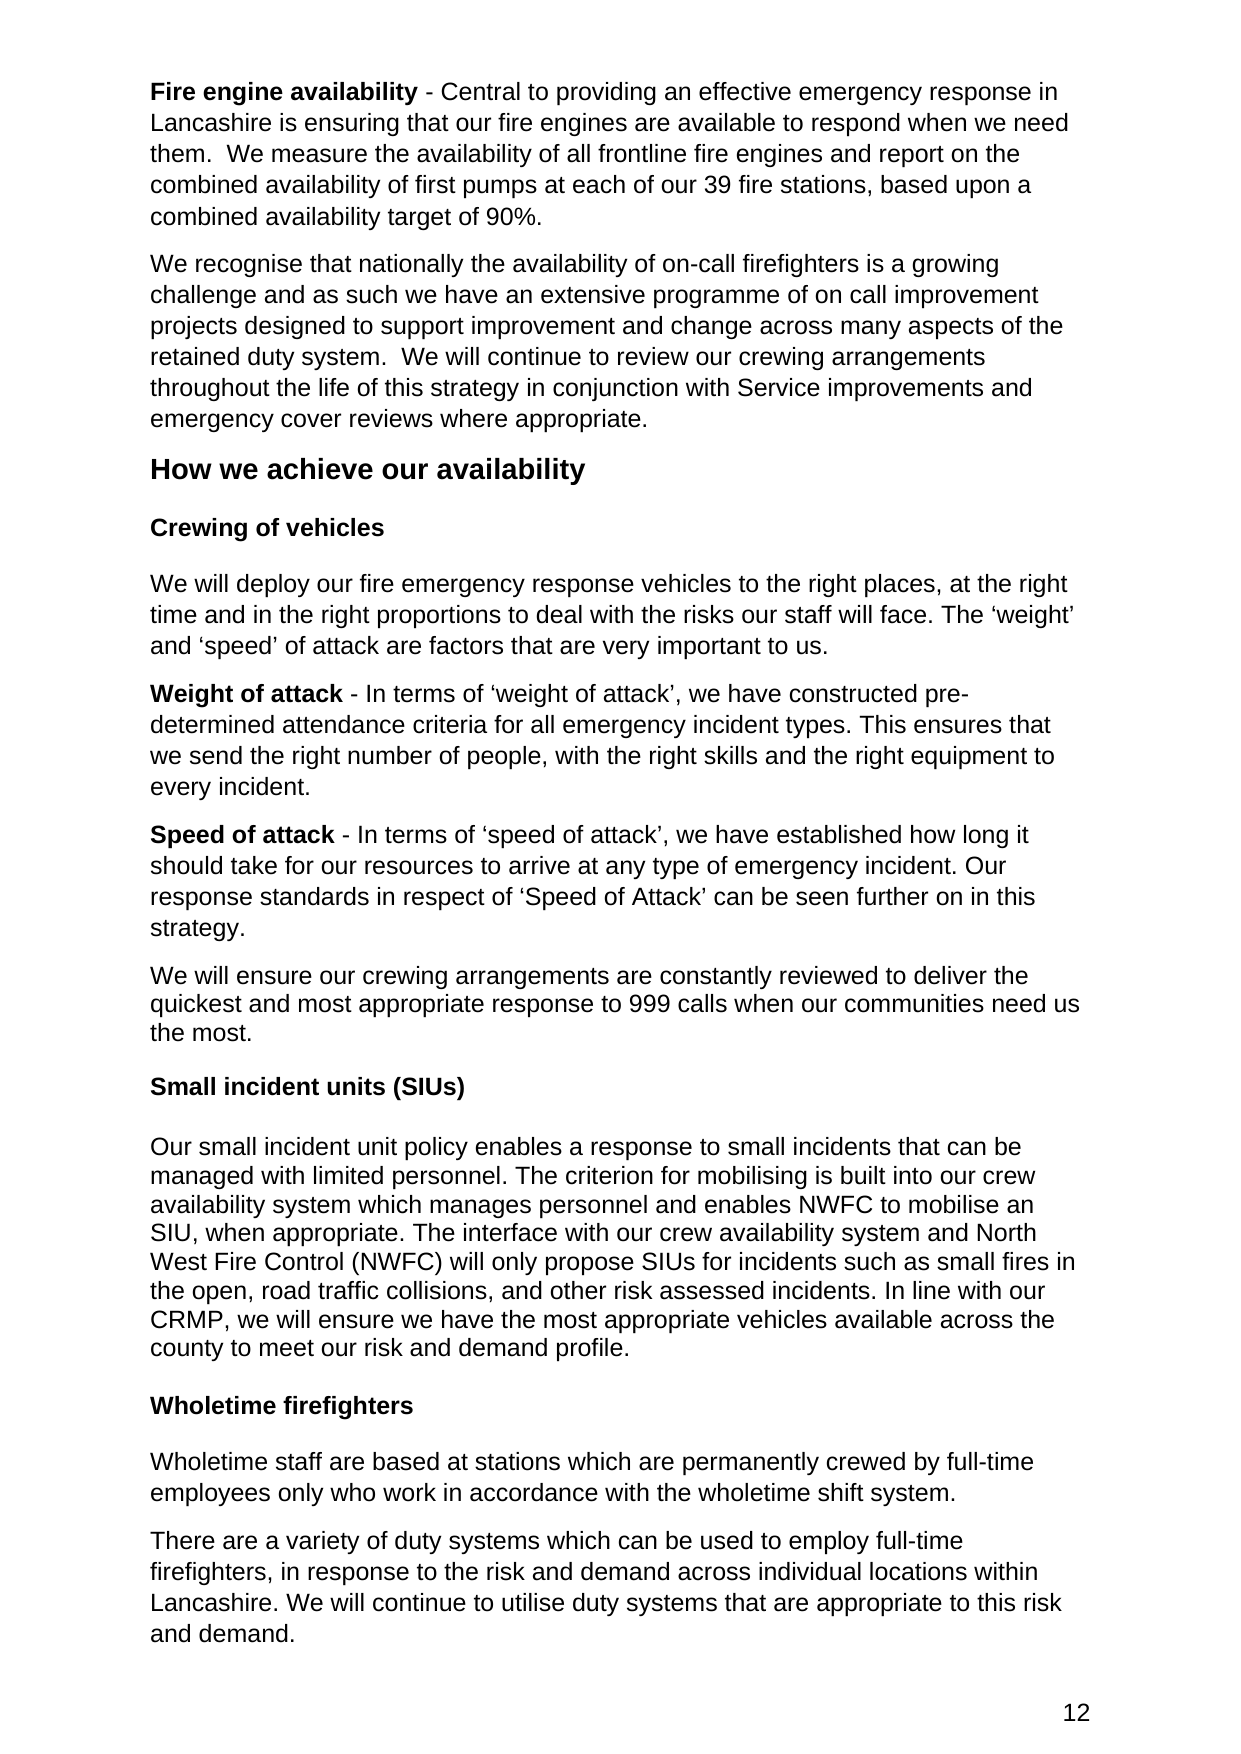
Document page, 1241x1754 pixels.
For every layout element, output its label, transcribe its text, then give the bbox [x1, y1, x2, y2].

text Weight of attack - In terms of ‘weight of attack’, we have constructed pre-determined attendance criteria for all emergency incident types. This ensures that we send the right number of people, with the right skills and the right equipment to every incident. [150, 679, 1090, 801]
text There are a variety of duty systems which can be used to employ full-time firefighters, in response to the risk and demand across individual locations within Lancashire. We will continue to utilise duty systems that are appropriate to this risk and demand. [150, 1526, 1090, 1648]
text We recognise that nationally the availability of on-call firefighters is a growing challenge and as such we have an extensive programme of on call improvement projects designed to support improvement and change across many aspects of the retained duty system. We will continue to review our crewing arrangements throughout the life of this strategy in conjunction with Service improvements and emergency cover reviews where appropriate. [150, 249, 1090, 433]
text We will deploy our fire emergency response vehicles to the right places, at the right time and in the right proportions to deal with the risks our staff will face. The ‘weight’ and ‘speed’ of attack are factors that are very important to us. [150, 569, 1090, 660]
text We will ensure our crewing arrangements are constantly reviewed to deliver the quickest and most appropriate response to 999 calls when our communities need us the most. [150, 961, 1090, 1047]
subtitle Wholetime firefighters [150, 1391, 1090, 1420]
subtitle How we achieve our availability [150, 452, 1090, 486]
text Our small incident unit policy enables a response to small incidents that can be managed with limited personnel. The criterion for mobilising is built into our crew availability system which manages personnel and enables NWFC to mobilise an SIU, when appropriate. The interface with our crew availability system and North West Fire Control (NWFC) will only propose SIUs for incidents such as small fires in the open, road traffic collisions, and other risk assessed incidents. In line with our CRMP, we will ensure we have the most appropriate vehicles available across the county to meet our risk and demand profile. [150, 1132, 1090, 1362]
text Wholetime staff are based at stations which are permanently crewed by full-time employees only who work in accordance with the wholetime shift system. [150, 1447, 1090, 1507]
subtitle Crewing of vehicles [150, 513, 1090, 542]
text Speed of attack - In terms of ‘speed of attack’, we have established how long it should take for our resources to arrive at any type of emergency incident. Our response standards in respect of ‘Speed of Attack’ can be seen further on in this strategy. [150, 820, 1090, 942]
text Fire engine availability - Central to providing an effective emergency response in Lancashire is ensuring that our fire engines are available to respond when we need them. We measure the availability of all frontline fire engines and report on the combined availability of first pumps at each of our 39 fire stations, based upon a combined availability target of 90%. [150, 77, 1090, 230]
subtitle Small incident units (SIUs) [150, 1072, 1090, 1101]
